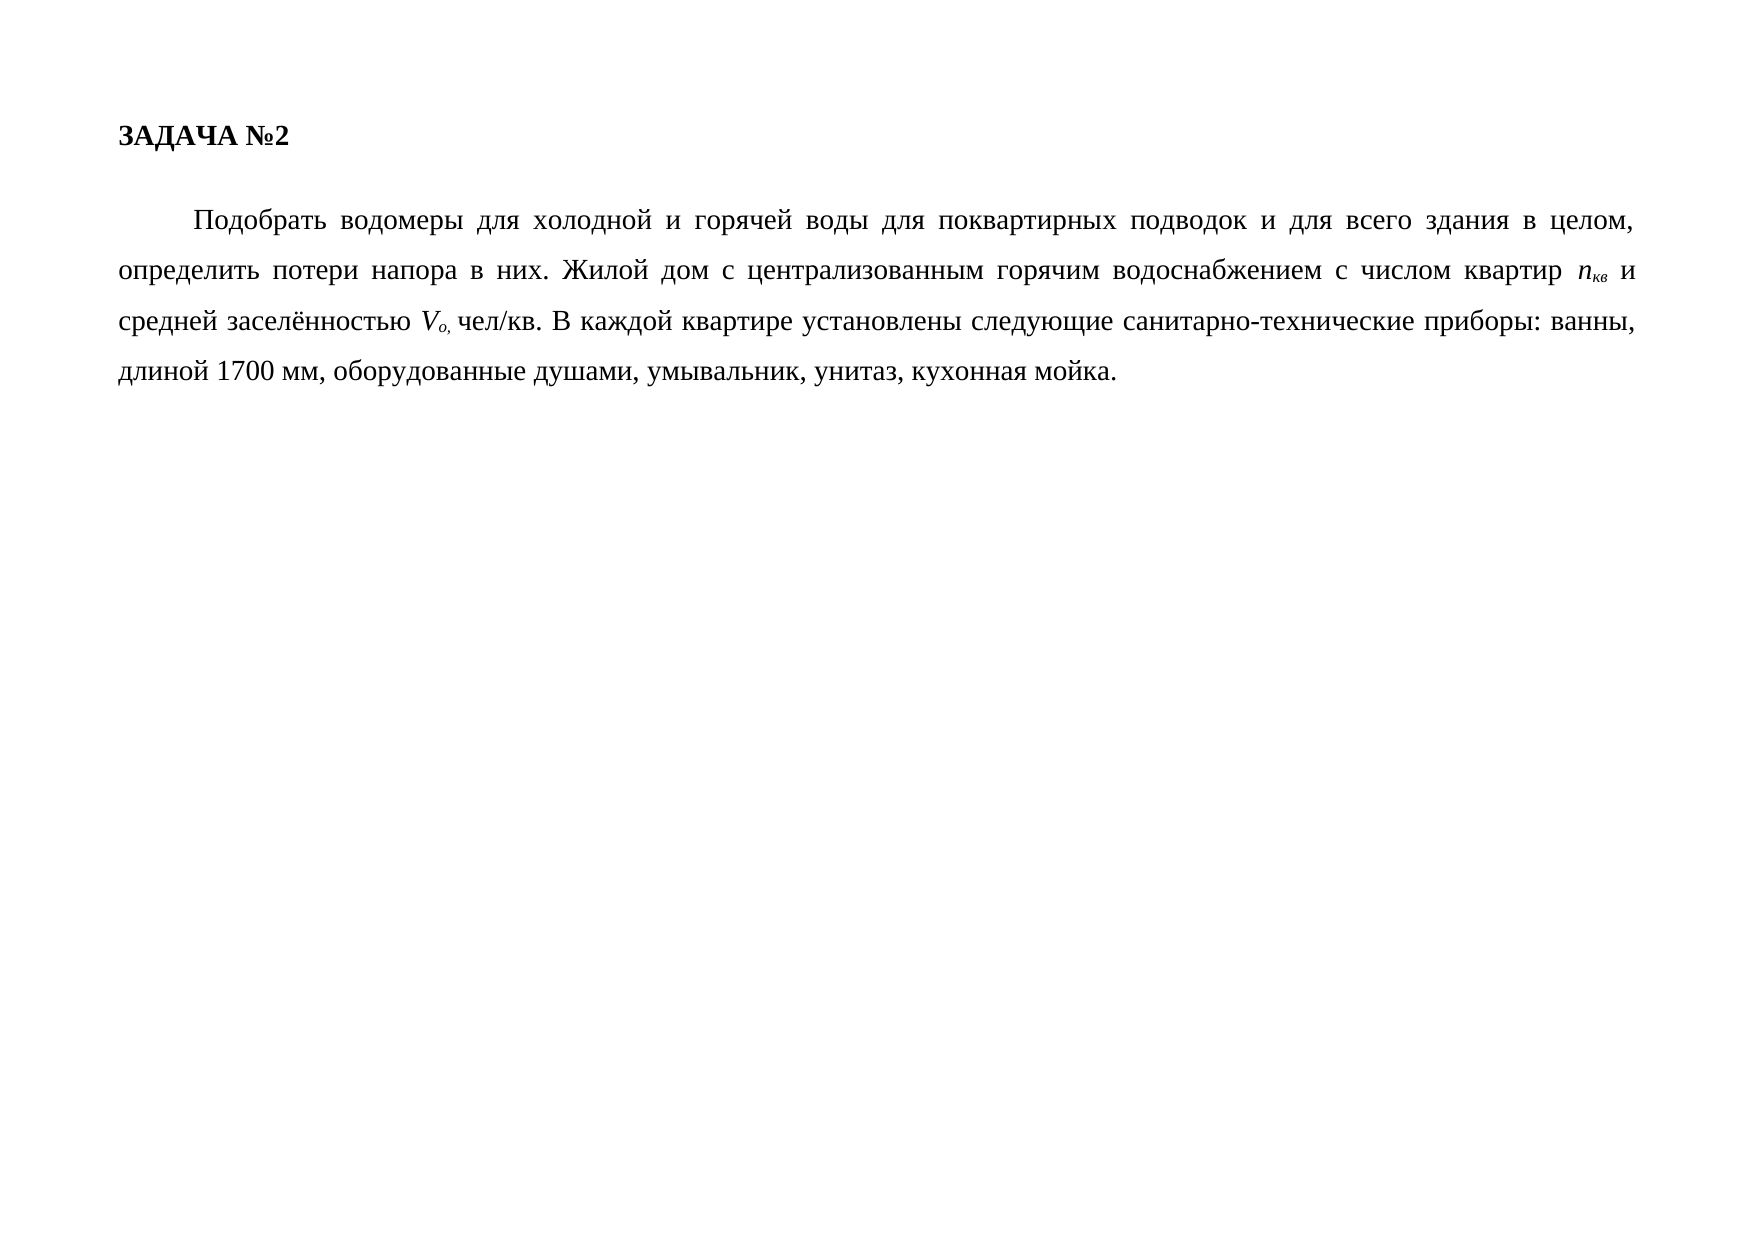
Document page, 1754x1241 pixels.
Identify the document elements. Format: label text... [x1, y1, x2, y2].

text ЗАДАЧА №2 [118, 118, 1636, 152]
text Подобрать водомеры для холодной и горячей воды для поквартирных подводок и для всего здания в целом, определить потери напора в них. Жилой дом с централизованным горячим водоснабжением с числом квартир nкв и средней заселённостью Vo, чел/кв. В каждой квартире установлены следующие санитарно-технические приборы: ванны, длиной , оборудованные душами, умывальник, унитаз, кухонная мойка. [118, 202, 1636, 386]
